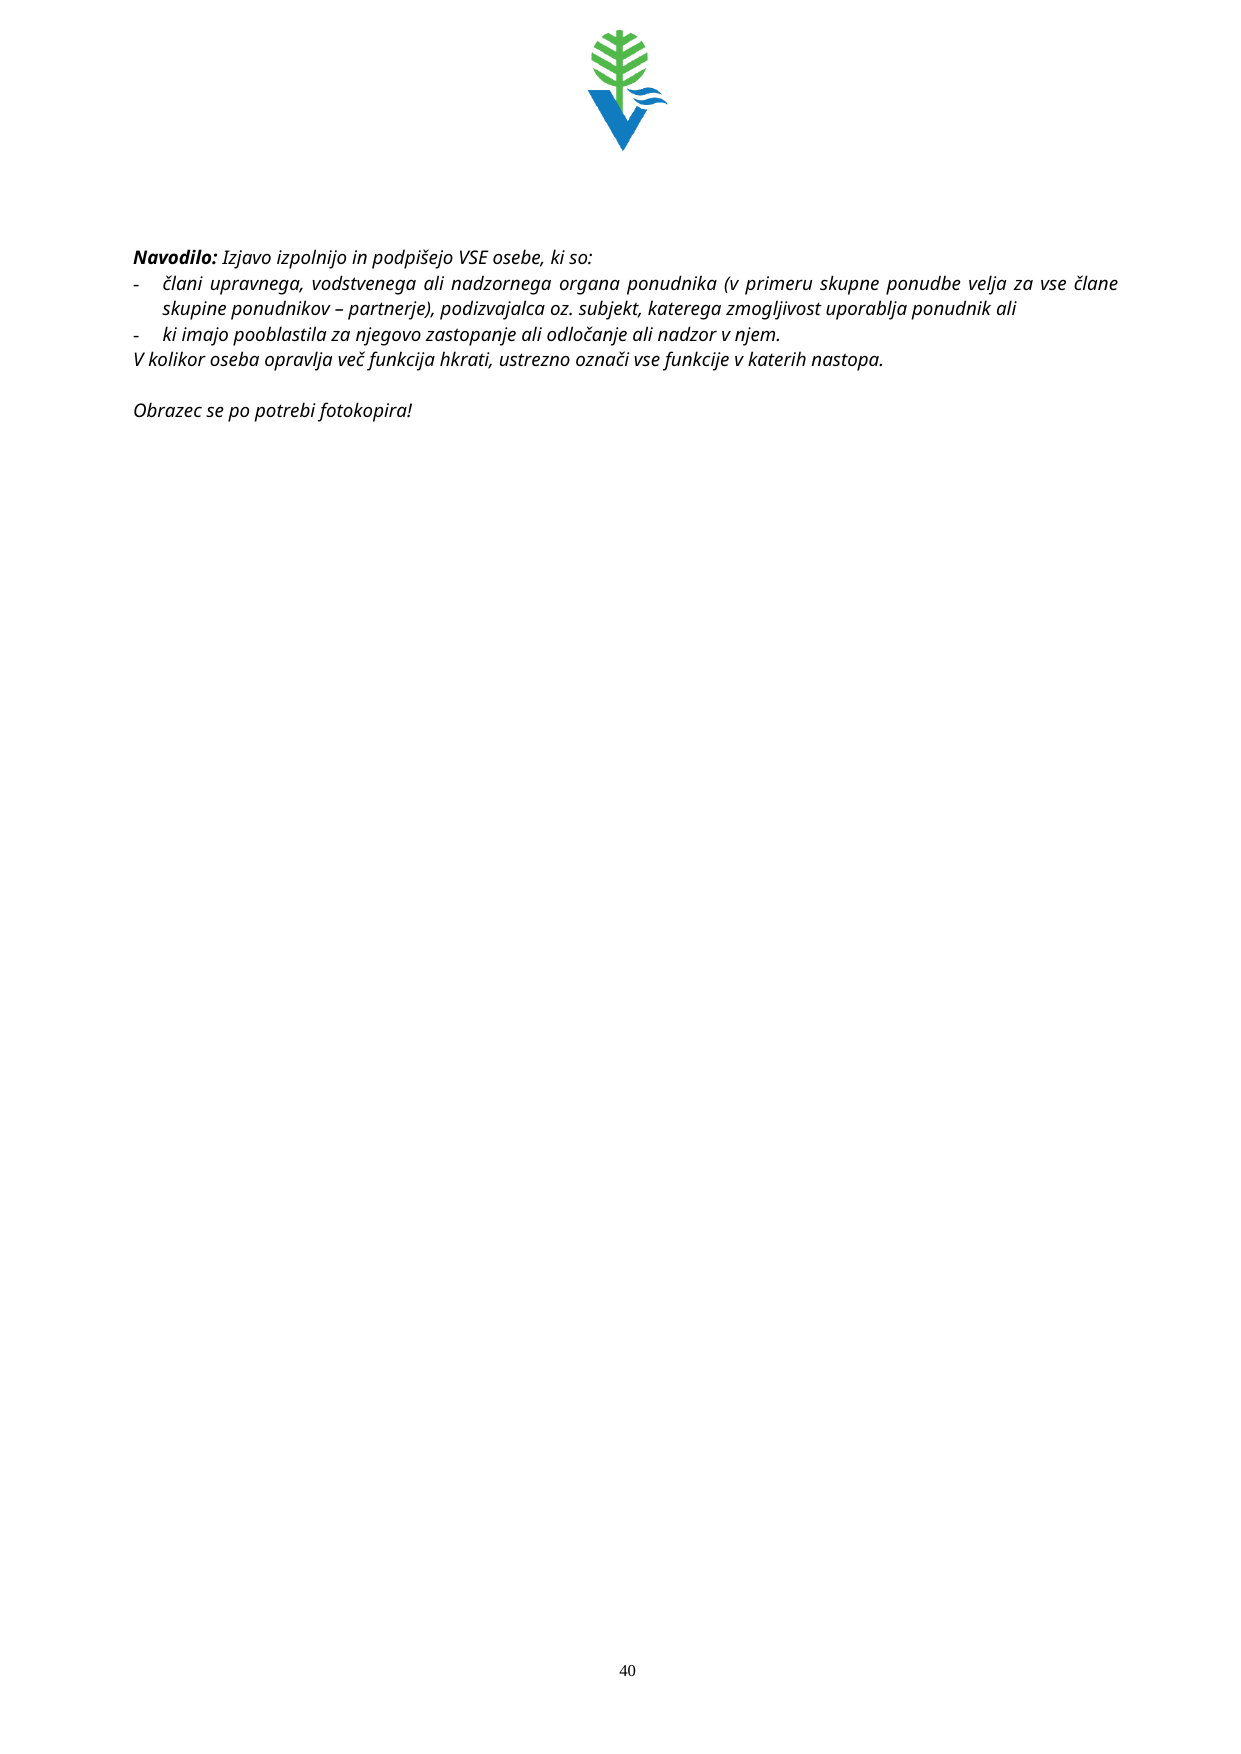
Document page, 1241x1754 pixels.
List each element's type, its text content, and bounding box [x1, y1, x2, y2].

picture [587, 30, 668, 151]
text Navodilo: Izjavo izpolnijo in podpišejo VSE osebe, ki so: [133, 244, 1122, 270]
text Obrazec se po potrebi fotokopira! [133, 397, 1122, 423]
list ki imajo pooblastila za njegovo zastopanje ali odločanje ali nadzor v njem. [133, 321, 1122, 346]
list člani upravnega, vodstvenega ali nadzornega organa ponudnika (v primeru skupne ponudbe velja za vse člane skupine ponudnikov – partnerje), podizvajalca oz. subjekt, katerega zmogljivost uporablja ponudnik ali [133, 270, 1122, 321]
text V kolikor oseba opravlja več funkcija hkrati, ustrezno označi vse funkcije v katerih nastopa. [133, 346, 1122, 372]
